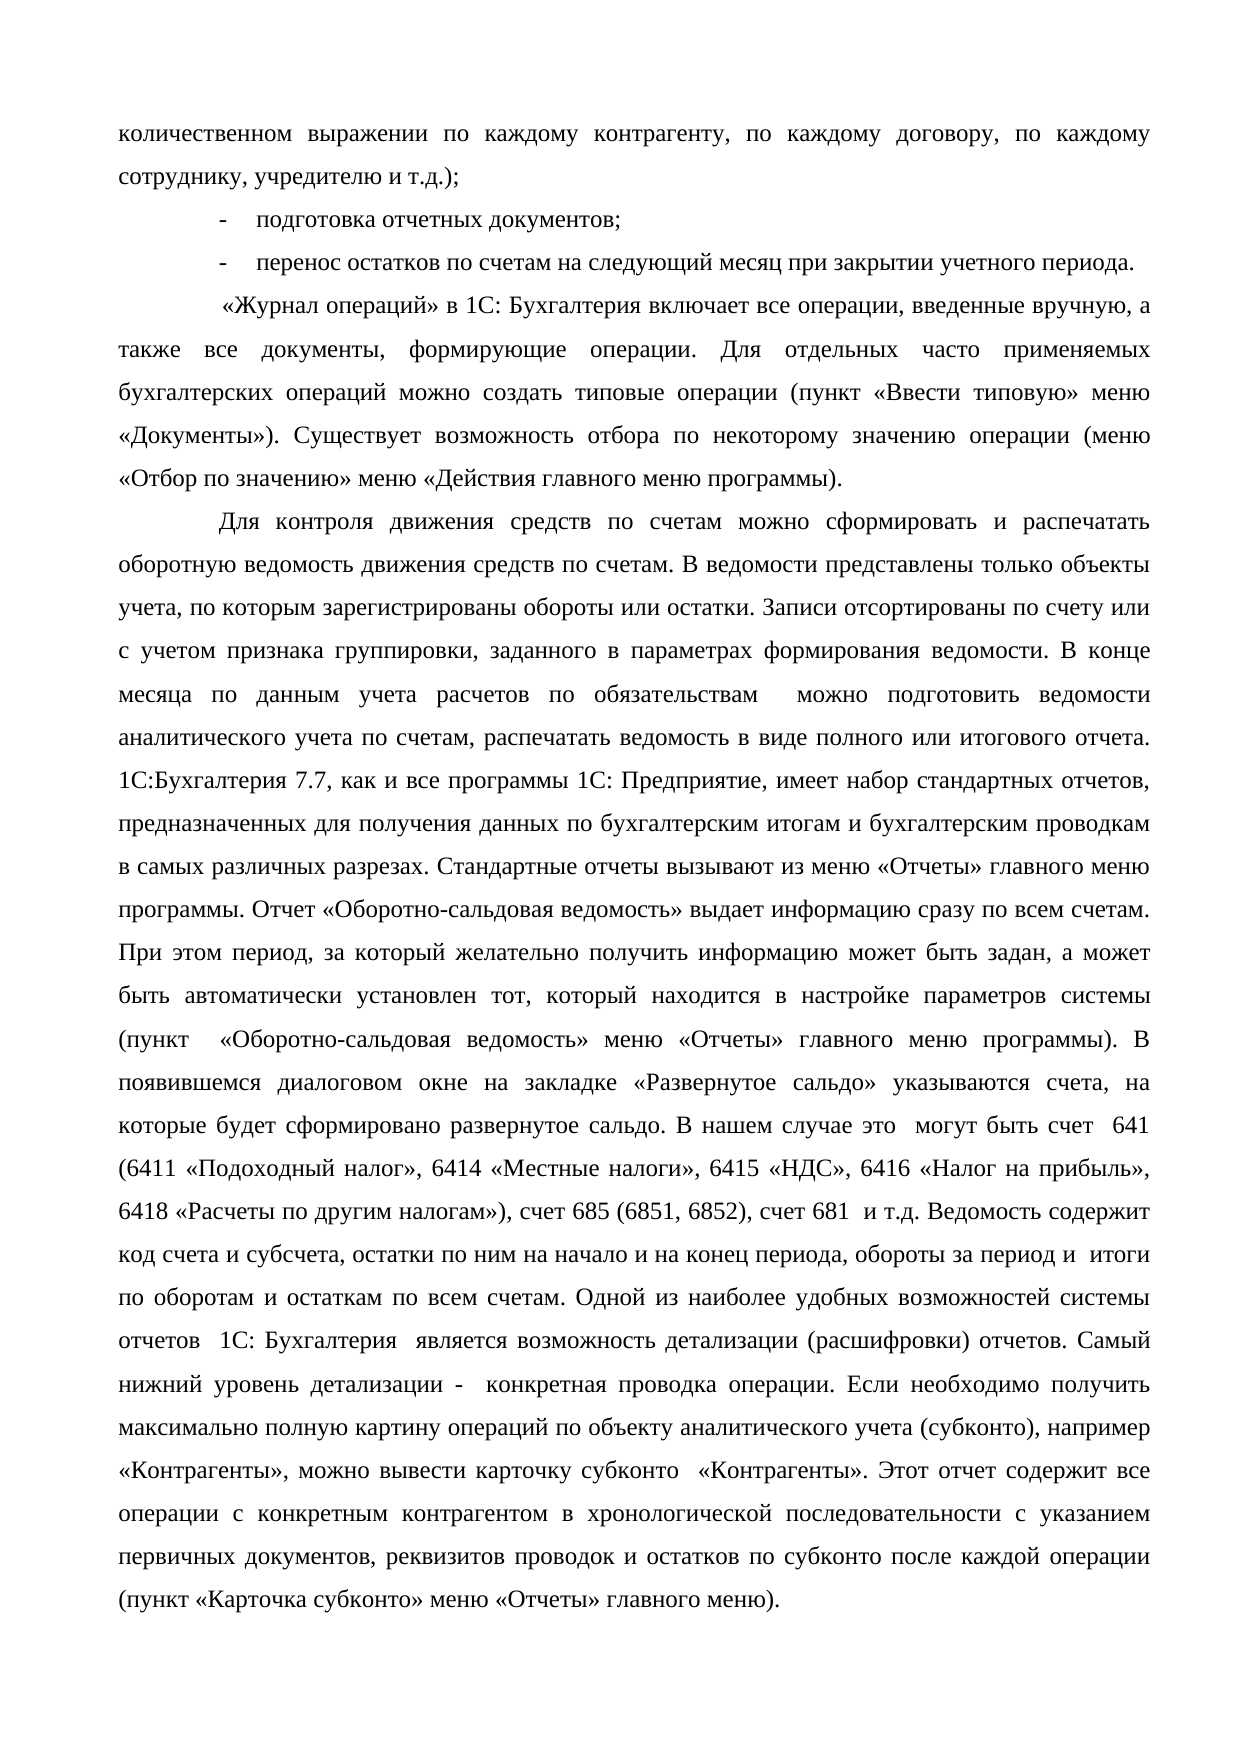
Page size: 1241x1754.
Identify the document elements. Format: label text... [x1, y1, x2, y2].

text Для контроля движения средств по счетам можно сформировать и распечатать оборотную ведомость движения средств по счетам. В ведомости представлены только объекты учета, по которым зарегистрированы обороты или остатки. Записи отсортированы по счету или с учетом признака группировки, заданного в параметрах формирования ведомости. В конце месяца по данным учета расчетов по обязательствам можно подготовить ведомости аналитического учета по счетам, распечатать ведомость в виде полного или итогового отчета. 1С:Бухгалтерия 7.7, как и все программы 1С: Предприятие, имеет набор стандартных отчетов, предназначенных для получения данных по бухгалтерским итогам и бухгалтерским проводкам в самых различных разрезах. Стандартные отчеты вызывают из меню «Отчеты» главного меню программы. Отчет «Оборотно-сальдовая ведомость» выдает информацию сразу по всем счетам. При этом период, за который желательно получить информацию может быть задан, а может быть автоматически установлен тот, который находится в настройке параметров системы (пункт «Оборотно-сальдовая ведомость» меню «Отчеты» главного меню программы). В появившемся диалоговом окне на закладке «Развернутое сальдо» указываются счета, на которые будет сформировано развернутое сальдо. В нашем случае это могут быть счет 641 (6411 «Подоходный налог», 6414 «Местные налоги», 6415 «НДС», 6416 «Налог на прибыль», 6418 «Расчеты по другим налогам»), счет 685 (6851, 6852), счет 681 и т.д. Ведомость содержит код счета и субсчета, остатки по ним на начало и на конец периода, обороты за период и итоги по оборотам и остаткам по всем счетам. Одной из наиболее удобных возможностей системы отчетов 1С: Бухгалтерия является возможность детализации (расшифровки) отчетов. Самый нижний уровень детализации - конкретная проводка операции. Если необходимо получить максимально полную картину операций по объекту аналитического учета (субконто), например «Контрагенты», можно вывести карточку субконто «Контрагенты». Этот отчет содержит все операции с конкретным контрагентом в хронологической последовательности с указанием первичных документов, реквизитов проводок и остатков по субконто после каждой операции (пункт «Карточка субконто» меню «Отчеты» главного меню). [118, 506, 1152, 1613]
list перенос остатков по счетам на следующий месяц при закрытии учетного периода. [118, 247, 1152, 276]
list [118, 118, 1152, 190]
text «Журнал операций» в 1С: Бухгалтерия включает все операции, введенные вручную, а также все документы, формирующие операции. Для отдельных часто применяемых бухгалтерских операций можно создать типовые операции (пункт «Ввести типовую» меню «Документы»). Существует возможность отбора по некоторому значению операции (меню «Отбор по значению» меню «Действия главного меню программы). [118, 291, 1152, 492]
list подготовка отчетных документов; [118, 204, 1152, 233]
